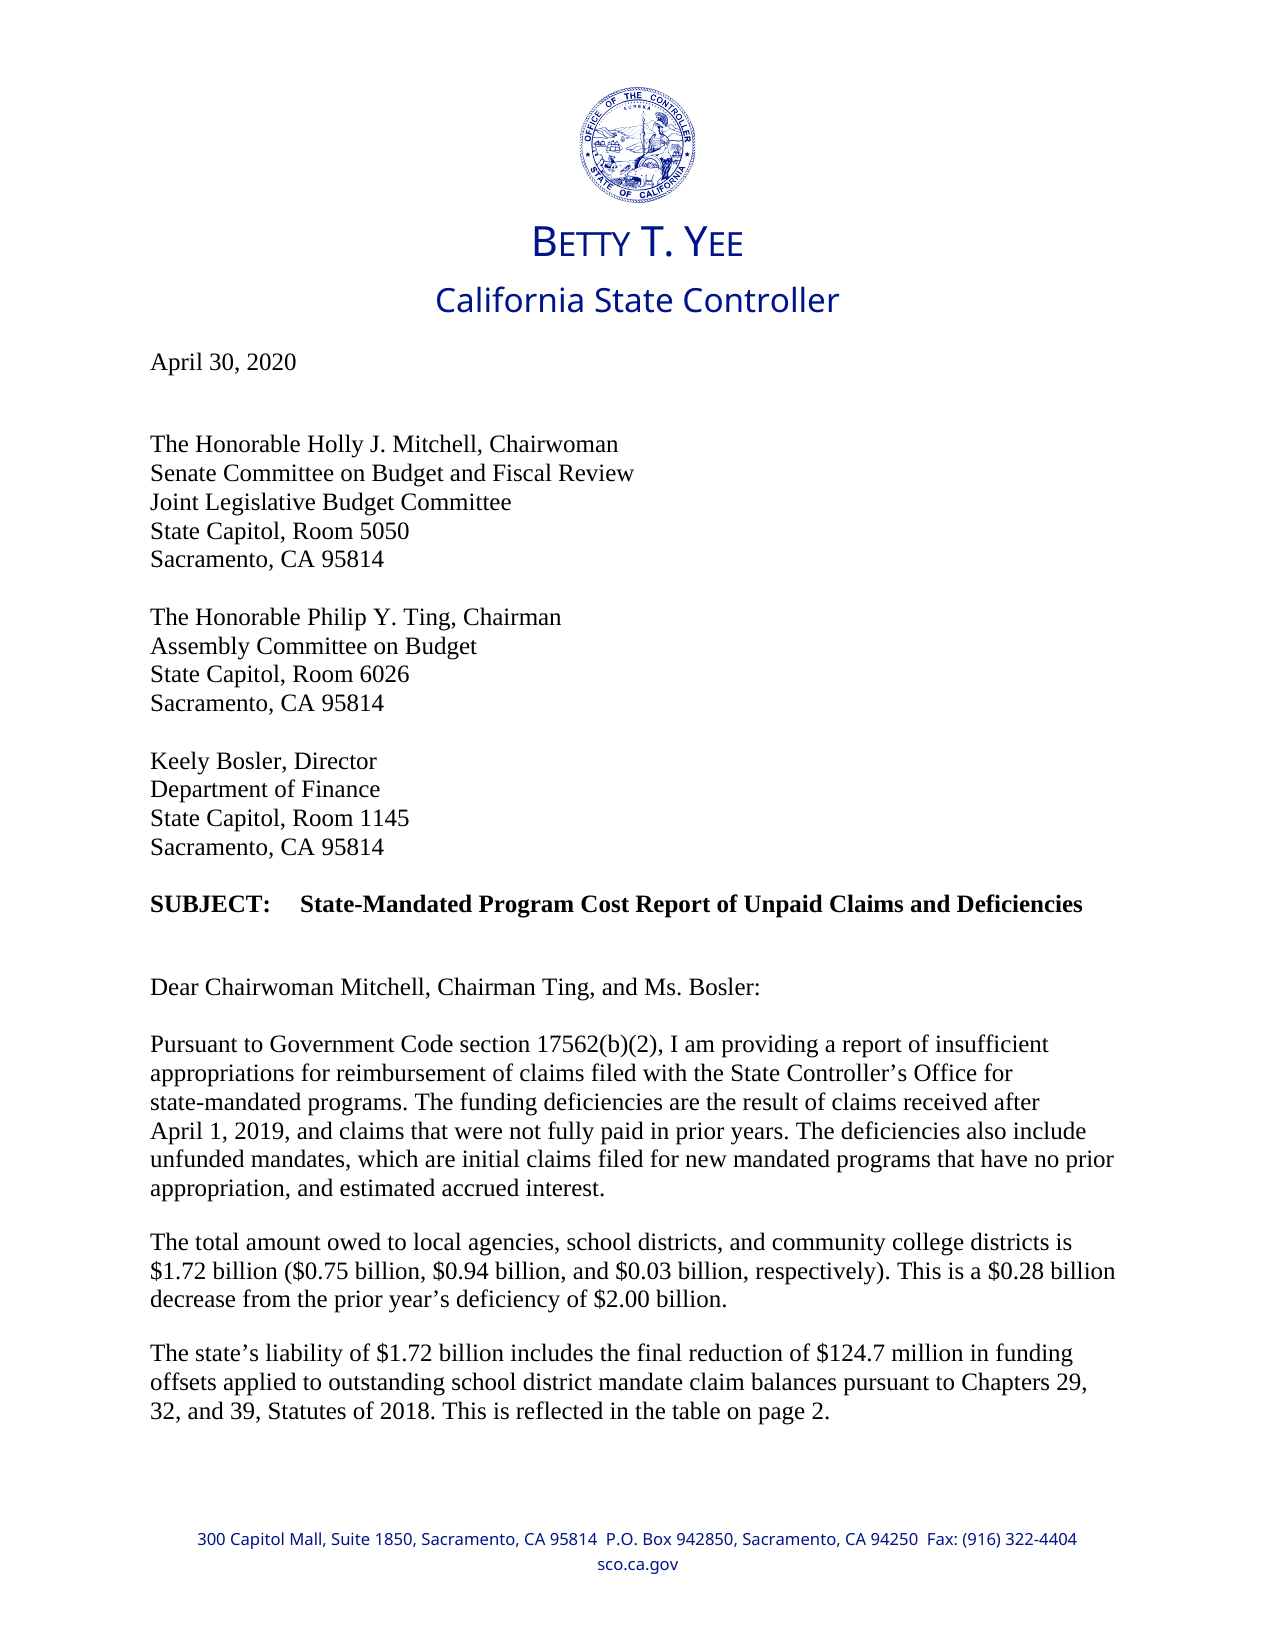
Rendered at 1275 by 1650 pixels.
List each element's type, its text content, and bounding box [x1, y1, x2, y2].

text The Honorable Philip Y. Ting, Chairman [150, 602, 1125, 631]
text Pursuant to Government Code section 17562(b)(2), I am providing a report of insufficient appropriations for reimbursement of claims filed with the State Controller’s Office for state-mandated programs. The funding deficiencies are the result of claims received after April 1, 2019, and claims that were not fully paid in prior years. The deficiencies also include unfunded mandates, which are initial claims filed for new mandated programs that have no prior appropriation, and estimated accrued interest. [150, 1029, 1125, 1202]
text Keely Bosler, Director [150, 746, 1125, 774]
text The total amount owed to local agencies, school districts, and community college districts is [150, 1227, 1125, 1256]
text Department of Finance [150, 774, 1125, 803]
text $1.72 billion ($0.75 billion, $0.94 billion, and $0.03 billion, respectively). This is a $0.28 billion decrease from the prior year’s deficiency of $2.00 billion. [150, 1256, 1125, 1313]
text State Capitol, Room 5050 [150, 516, 1125, 544]
text The Honorable Holly J. Mitchell, Chairwoman [150, 429, 1125, 458]
text Dear Chairwoman Mitchell, Chairman Ting, and Ms. Bosler: [150, 972, 1125, 1001]
text Sacramento, CA 95814 [150, 832, 1125, 861]
text State Capitol, Room 6026 [150, 659, 1125, 688]
text Senate Committee on Budget and Fiscal Review [150, 458, 1125, 487]
text Sacramento, CA 95814 [150, 688, 1125, 717]
text Sacramento, CA 95814 [150, 544, 1125, 573]
text Assembly Committee on Budget [150, 631, 1125, 659]
text State Capitol, Room 1145 [150, 803, 1125, 832]
text The state’s liability of $1.72 billion includes the final reduction of $124.7 million in funding offsets applied to outstanding school district mandate claim balances pursuant to Chapters 29, 32, and 39, Statutes of 2018. This is reflected in the table on page 2. [150, 1338, 1125, 1424]
text SUBJECT: State-Mandated Program Cost Report of Unpaid Claims and Deficiencies [150, 889, 1125, 918]
picture [579, 87, 696, 203]
text Joint Legislative Budget Committee [150, 487, 1125, 516]
